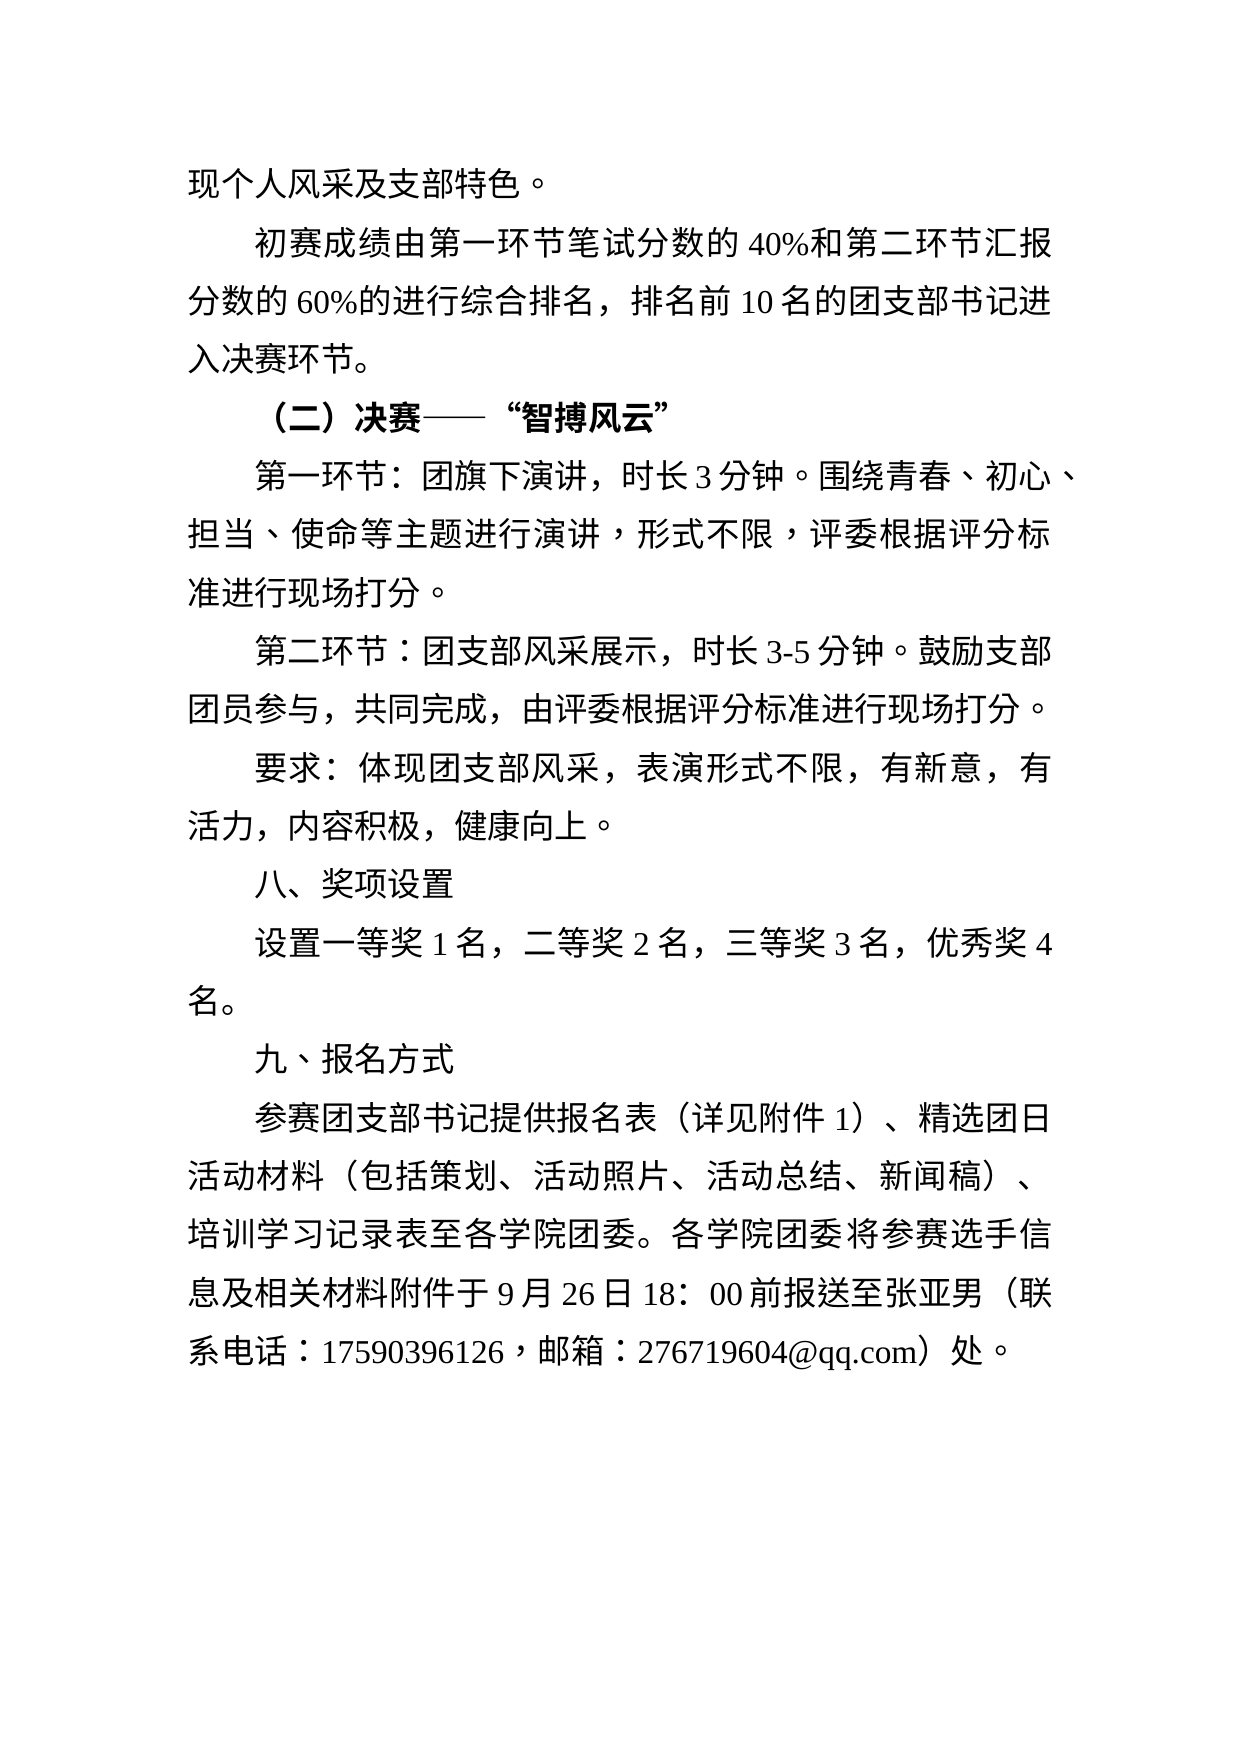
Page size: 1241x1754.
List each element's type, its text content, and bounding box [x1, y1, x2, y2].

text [187, 150, 1053, 208]
text 设置一等奖1名，二等奖2名，三等奖3名，优秀奖4名。 [187, 908, 1053, 1025]
text 第一环节：团旗下演讲，时长3分钟。围绕青春、初心、担当、使命等主题进行演讲，形式不限，评委根据评分标准进行现场打分。 [187, 442, 1053, 617]
text 八、奖项设置 [187, 850, 1053, 908]
text 九、报名方式 [187, 1025, 1053, 1083]
text 第二环节：团支部风采展示，时长3-5分钟。鼓励支部团员参与，共同完成，由评委根据评分标准进行现场打分。 [187, 617, 1053, 733]
text 要求：体现团支部风采，表演形式不限，有新意，有活力，内容积极，健康向上。 [187, 733, 1053, 850]
text 参赛团支部书记提供报名表（详见附件1）、精选团日活动材料（包括策划、活动照片、活动总结、新闻稿）、培训学习记录表至各学院团委。各学院团委将参赛选手信息及相关材料附件于9月26日18：00前报送至张亚男（联系电话：17590396126，邮箱：276719604@qq.com）处。 [187, 1083, 1053, 1375]
text （二）决赛——“智搏风云” [187, 383, 1053, 442]
text 初赛成绩由第一环节笔试分数的40%和第二环节汇报分数的60%的进行综合排名，排名前10名的团支部书记进入决赛环节。 [187, 208, 1053, 383]
